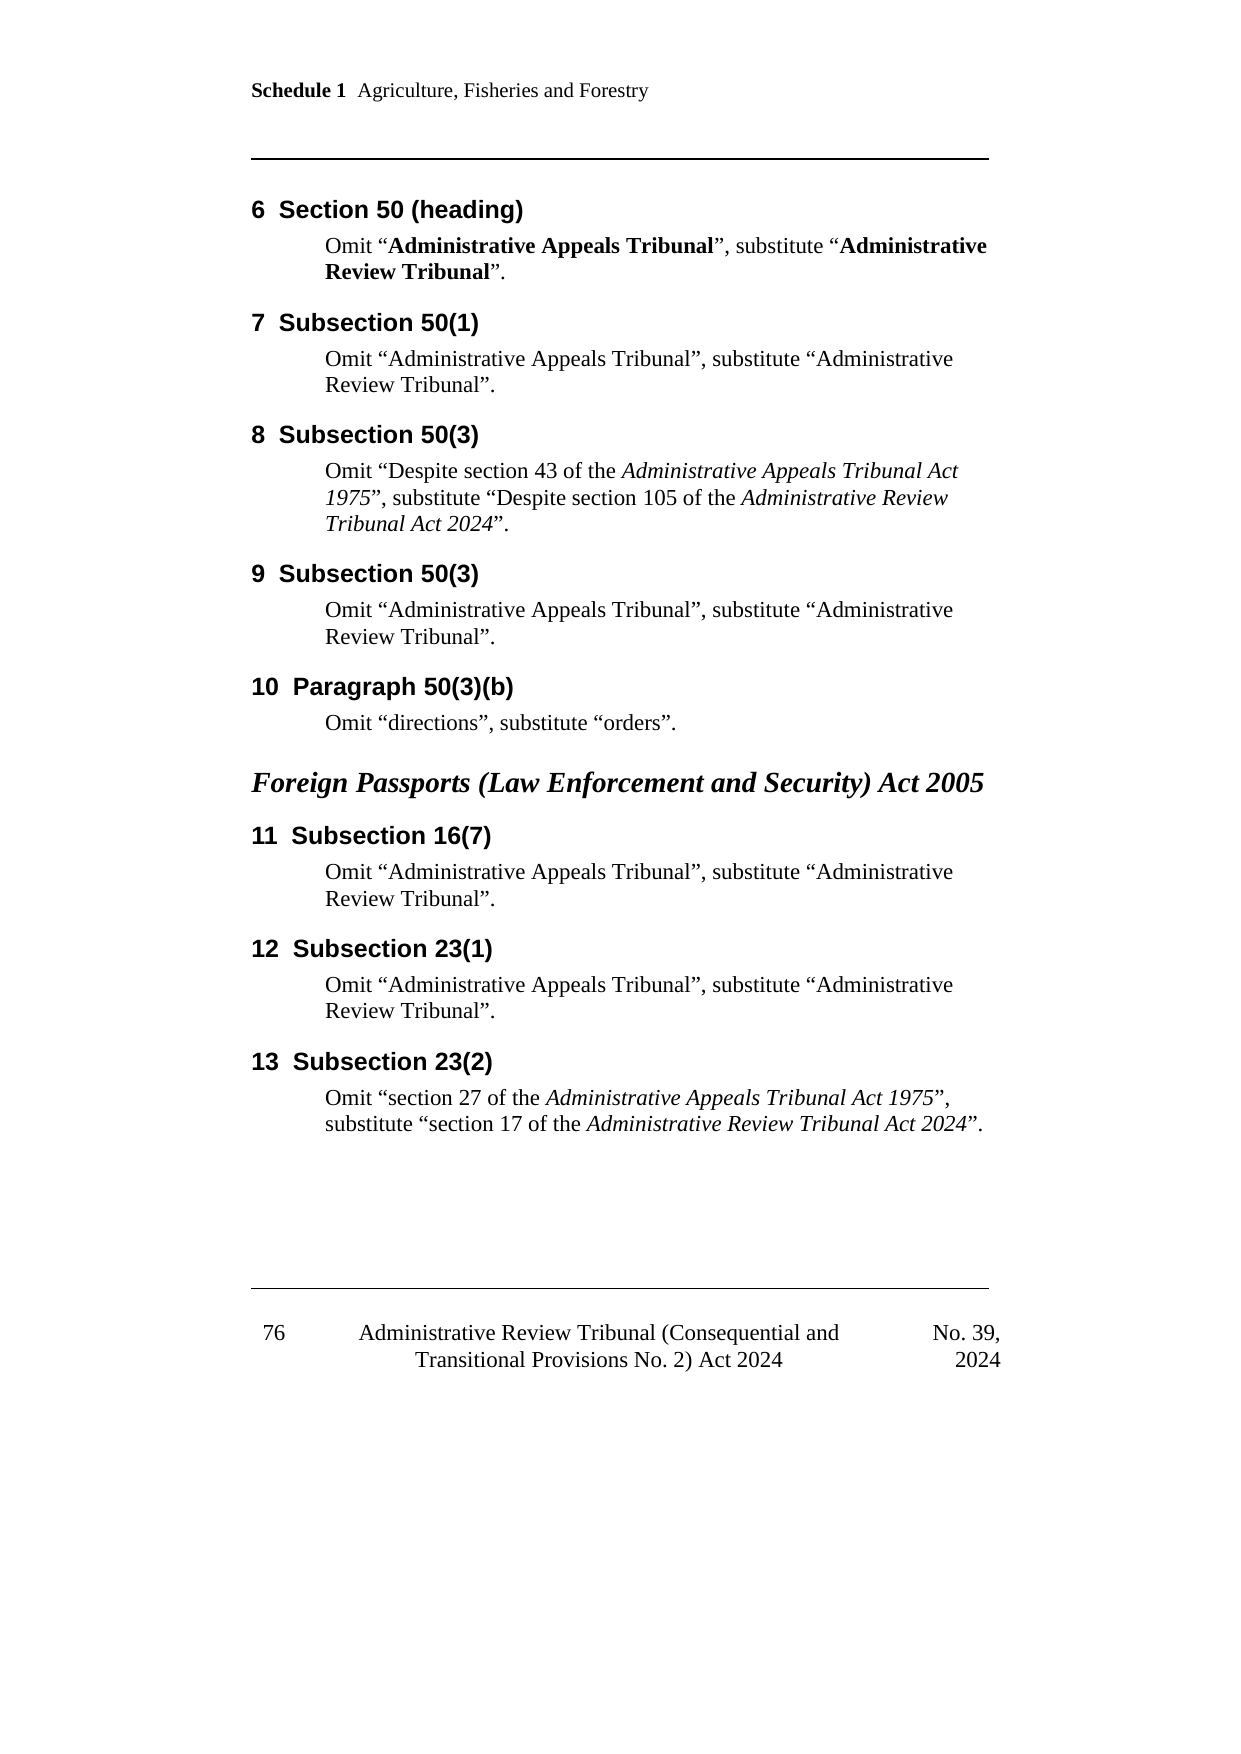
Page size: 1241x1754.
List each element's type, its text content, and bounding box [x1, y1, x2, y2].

text Omit “Administrative Appeals Tribunal”, substitute “Administrative Review Tribunal”. [325, 596, 989, 649]
text 10 Paragraph 50(3)(b) [251, 672, 989, 701]
text Omit “Administrative Appeals Tribunal”, substitute “Administrative Review Tribunal”. [325, 858, 989, 911]
text 9 Subsection 50(3) [251, 559, 989, 588]
text 12 Subsection 23(1) [251, 934, 989, 963]
text Omit “Administrative Appeals Tribunal”, substitute “Administrative Review Tribunal”. [325, 232, 989, 285]
text Omit “section 27 of the Administrative Appeals Tribunal Act 1975”, substitute “section 17 of the Administrative Review Tribunal Act 2024”. [325, 1084, 989, 1136]
text 11 Subsection 16(7) [251, 821, 989, 850]
text 13 Subsection 23(2) [251, 1047, 989, 1075]
text Omit “Despite section 43 of the Administrative Appeals Tribunal Act 1975”, substitute “Despite section 105 of the Administrative Review Tribunal Act 2024”. [325, 457, 989, 536]
text 7 Subsection 50(1) [251, 308, 989, 336]
text Omit “Administrative Appeals Tribunal”, substitute “Administrative Review Tribunal”. [325, 971, 989, 1024]
text 8 Subsection 50(3) [251, 420, 989, 449]
text Omit “Administrative Appeals Tribunal”, substitute “Administrative Review Tribunal”. [325, 345, 989, 397]
text Omit “directions”, substitute “orders”. [325, 709, 989, 736]
text Foreign Passports (Law Enforcement and Security) Act 2005 [251, 765, 989, 798]
text 6 Section 50 (heading) [251, 195, 989, 224]
